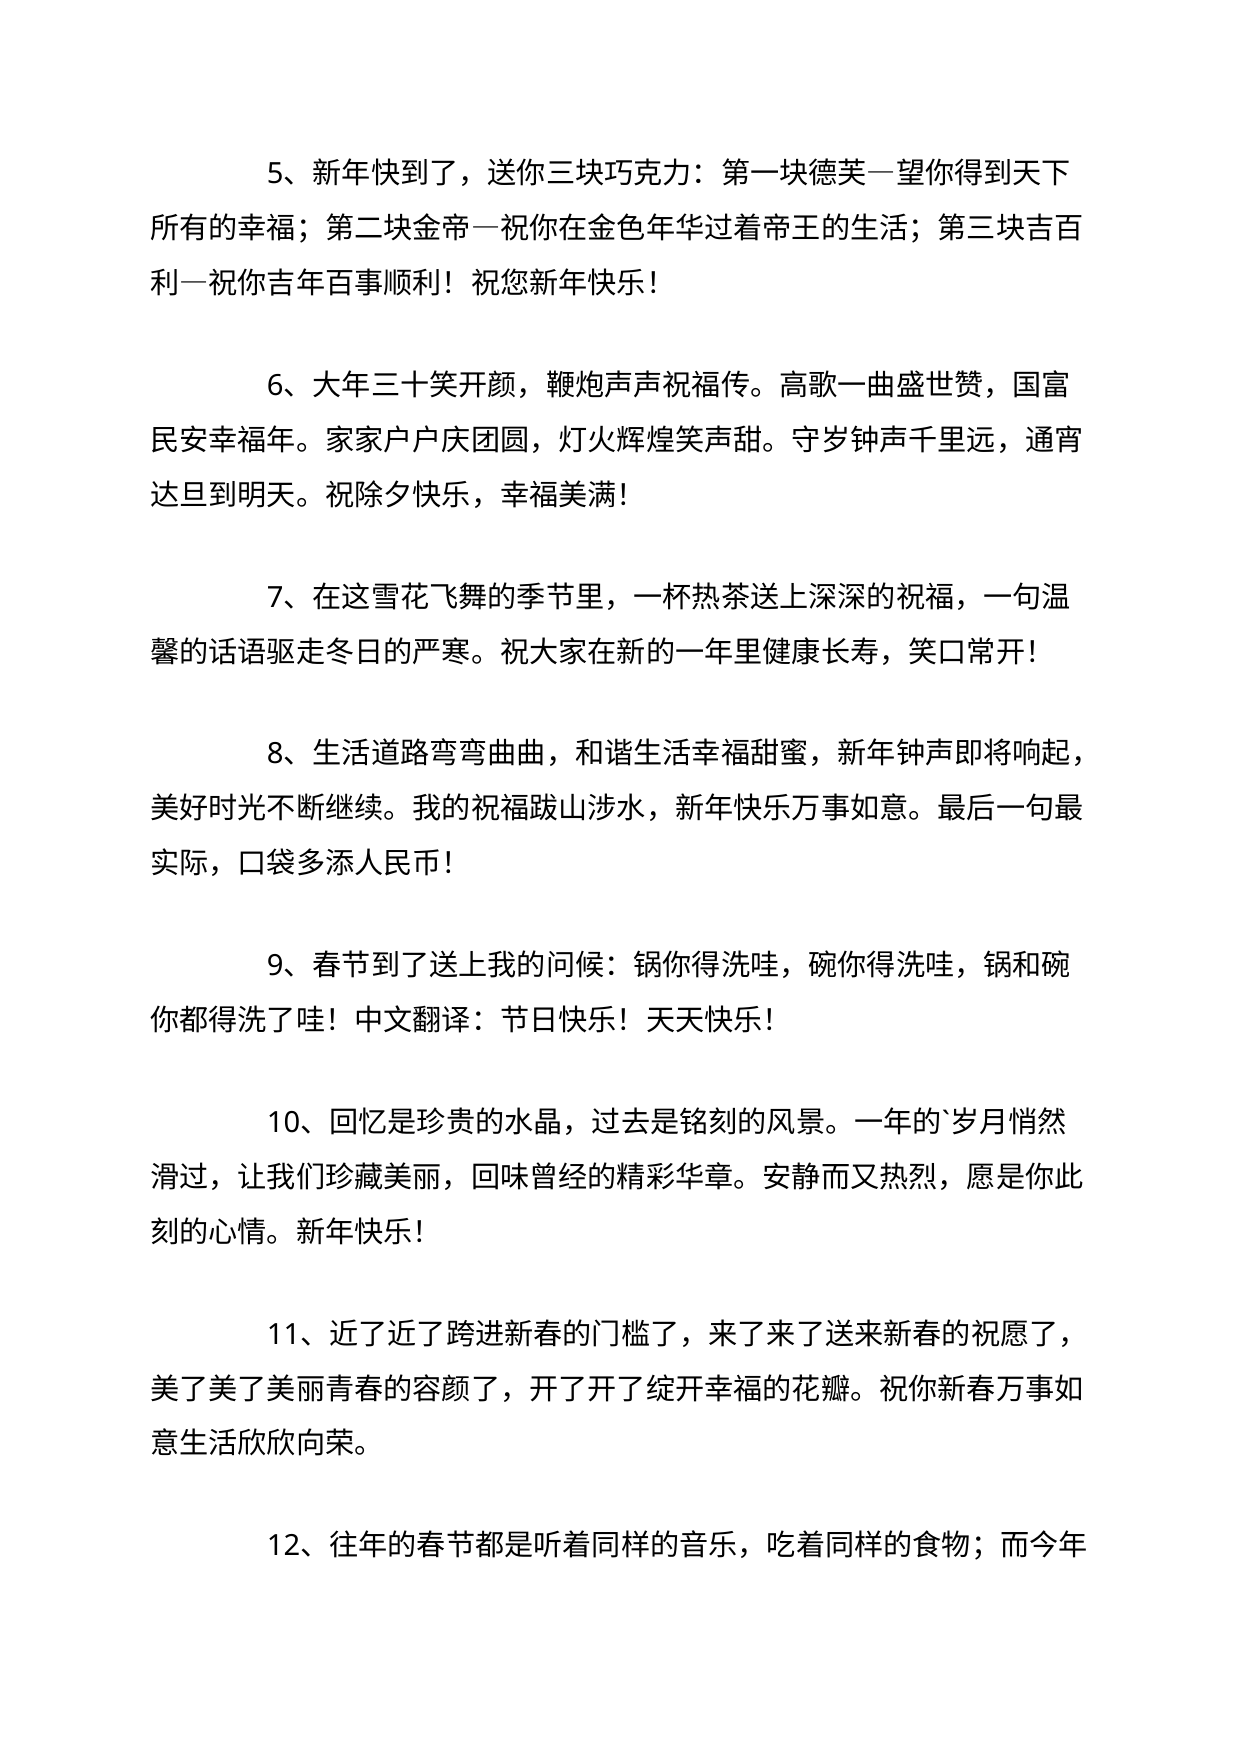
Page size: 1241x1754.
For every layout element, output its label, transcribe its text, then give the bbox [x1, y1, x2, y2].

text 8、生活道路弯弯曲曲，和谐生活幸福甜蜜，新年钟声即将响起，美好时光不断继续。我的祝福跋山涉水，新年快乐万事如意。最后一句最实际，口袋多添人民币！ [150, 730, 1090, 882]
text 5、新年快到了，送你三块巧克力：第一块德芙—望你得到天下所有的幸福；第二块金帝—祝你在金色年华过着帝王的生活；第三块吉百利—祝你吉年百事顺利！祝您新年快乐！ [150, 150, 1090, 302]
text 6、大年三十笑开颜，鞭炮声声祝福传。高歌一曲盛世赞，国富民安幸福年。家家户户庆团圆，灯火辉煌笑声甜。守岁钟声千里远，通宵达旦到明天。祝除夕快乐，幸福美满！ [150, 362, 1090, 514]
text 7、在这雪花飞舞的季节里，一杯热茶送上深深的祝福，一句温馨的话语驱走冬日的严寒。祝大家在新的一年里健康长寿，笑口常开！ [150, 573, 1090, 671]
text 9、春节到了送上我的问候：锅你得洗哇，碗你得洗哇，锅和碗你都得洗了哇！中文翻译：节日快乐！天天快乐！ [150, 942, 1090, 1039]
text 11、近了近了跨进新春的门槛了，来了来了送来新春的祝愿了，美了美了美丽青春的容颜了，开了开了绽开幸福的花瓣。祝你新春万事如意生活欣欣向荣。 [150, 1310, 1090, 1462]
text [150, 1522, 1090, 1564]
text 10、回忆是珍贵的水晶，过去是铭刻的风景。一年的`岁月悄然滑过，让我们珍藏美丽，回味曾经的精彩华章。安静而又热烈，愿是你此刻的心情。新年快乐！ [150, 1098, 1090, 1251]
